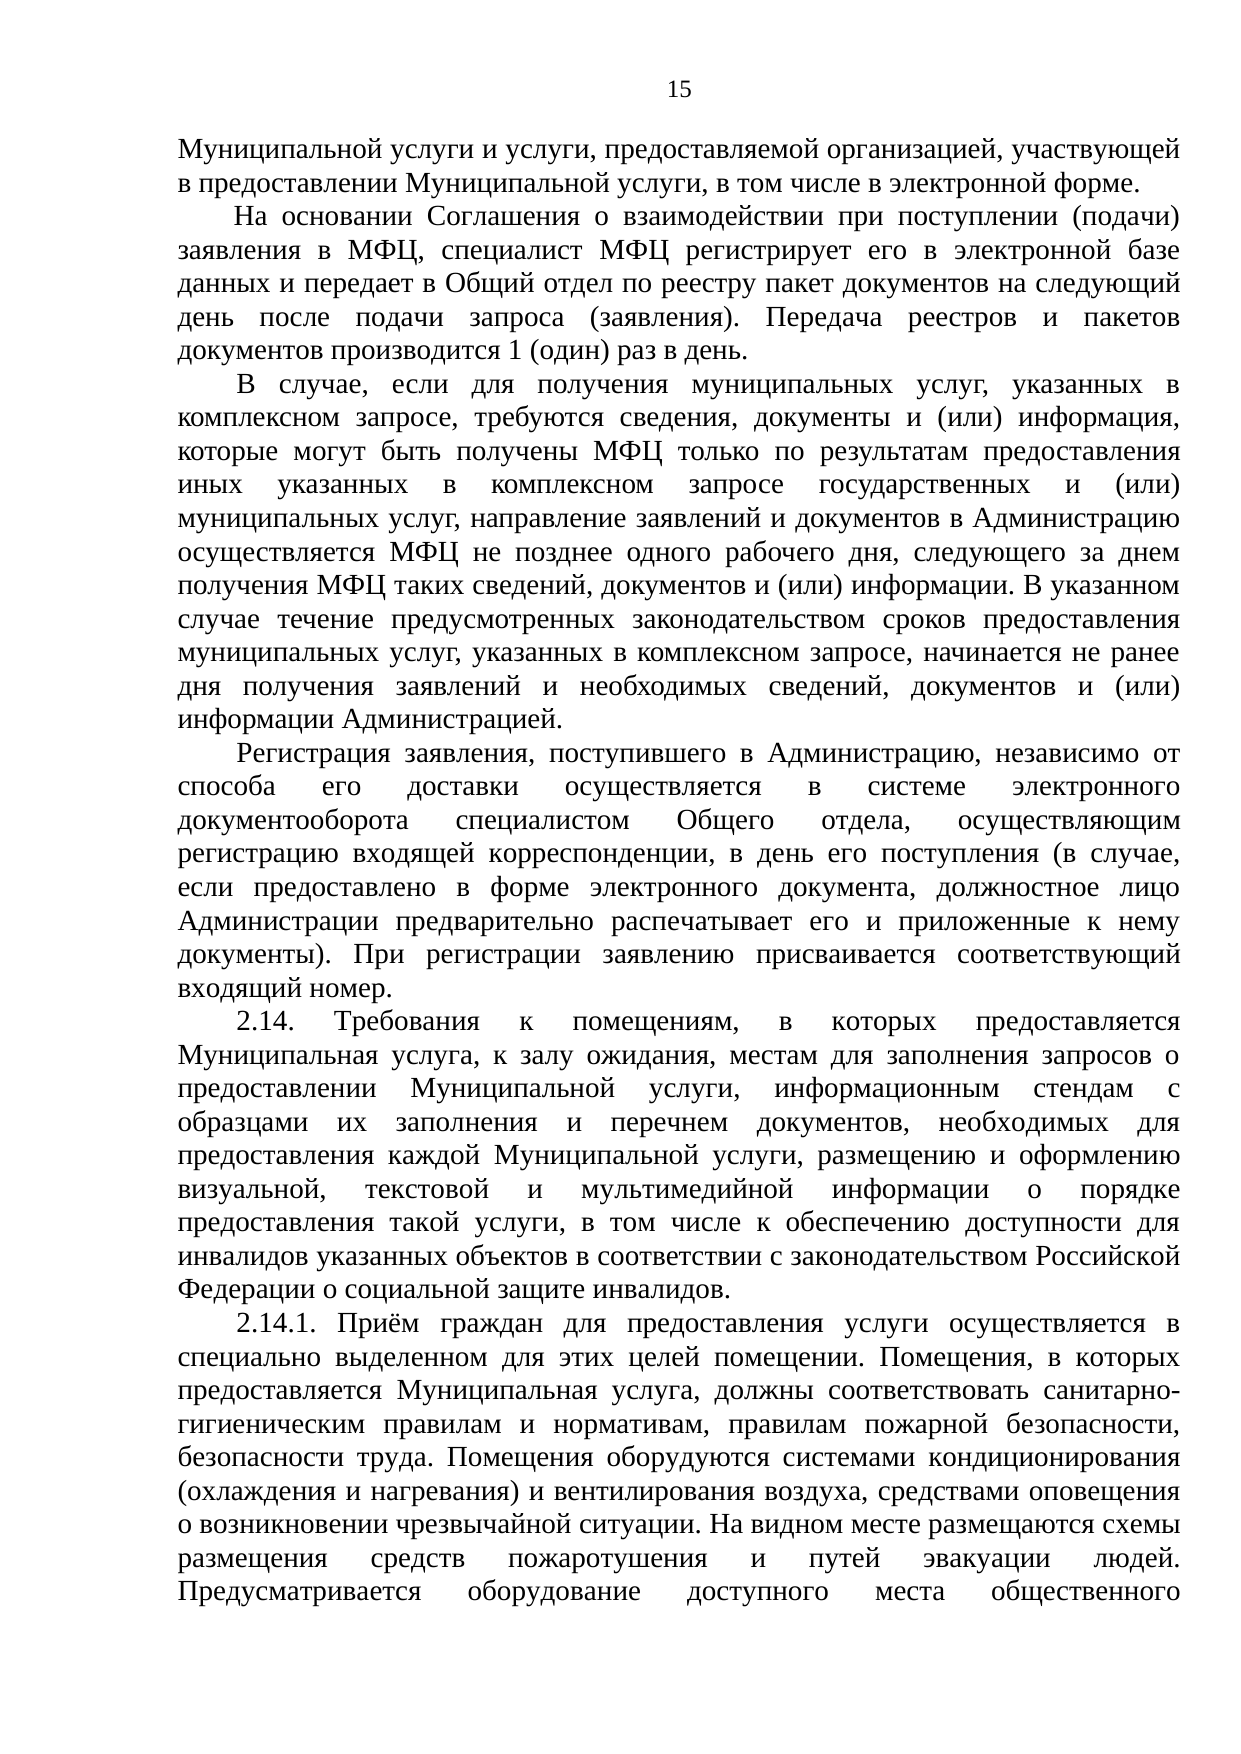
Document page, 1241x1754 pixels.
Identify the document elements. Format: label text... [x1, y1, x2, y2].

text На основании Соглашения о взаимодействии при поступлении (подачи) заявления в МФЦ, специалист МФЦ регистрирует его в электронной базе данных и передает в Общий отдел по реестру пакет документов на следующий день после подачи запроса (заявления). Передача реестров и пакетов документов производится 1 (один) раз в день. [177, 198, 1181, 366]
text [177, 1305, 1181, 1607]
text 2.14. Требования к помещениям, в которых предоставляется Муниципальная услуга, к залу ожидания, местам для заполнения запросов о предоставлении Муниципальной услуги, информационным стендам с образцами их заполнения и перечнем документов, необходимых для предоставления каждой Муниципальной услуги, размещению и оформлению визуальной, текстовой и мультимедийной информации о порядке предоставления такой услуги, в том числе к обеспечению доступности для инвалидов указанных объектов в соответствии с законодательством Российской Федерации о социальной защите инвалидов. [177, 1003, 1181, 1305]
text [177, 131, 1181, 198]
text Регистрация заявления, поступившего в Администрацию, независимо от способа его доставки осуществляется в системе электронного документооборота специалистом Общего отдела, осуществляющим регистрацию входящей корреспонденции, в день его поступления (в случае, если предоставлено в форме электронного документа, должностное лицо Администрации предварительно распечатывает его и приложенные к нему документы). При регистрации заявлению присваивается соответствующий входящий номер. [177, 735, 1181, 1003]
text В случае, если для получения муниципальных услуг, указанных в комплексном запросе, требуются сведения, документы и (или) информация, которые могут быть получены МФЦ только по результатам предоставления иных указанных в комплексном запросе государственных и (или) муниципальных услуг, направление заявлений и документов в Администрацию осуществляется МФЦ не позднее одного рабочего дня, следующего за днем получения МФЦ таких сведений, документов и (или) информации. В указанном случае течение предусмотренных законодательством сроков предоставления муниципальных услуг, указанных в комплексном запросе, начинается не ранее дня получения заявлений и необходимых сведений, документов и (или) информации Администрацией. [177, 366, 1181, 735]
